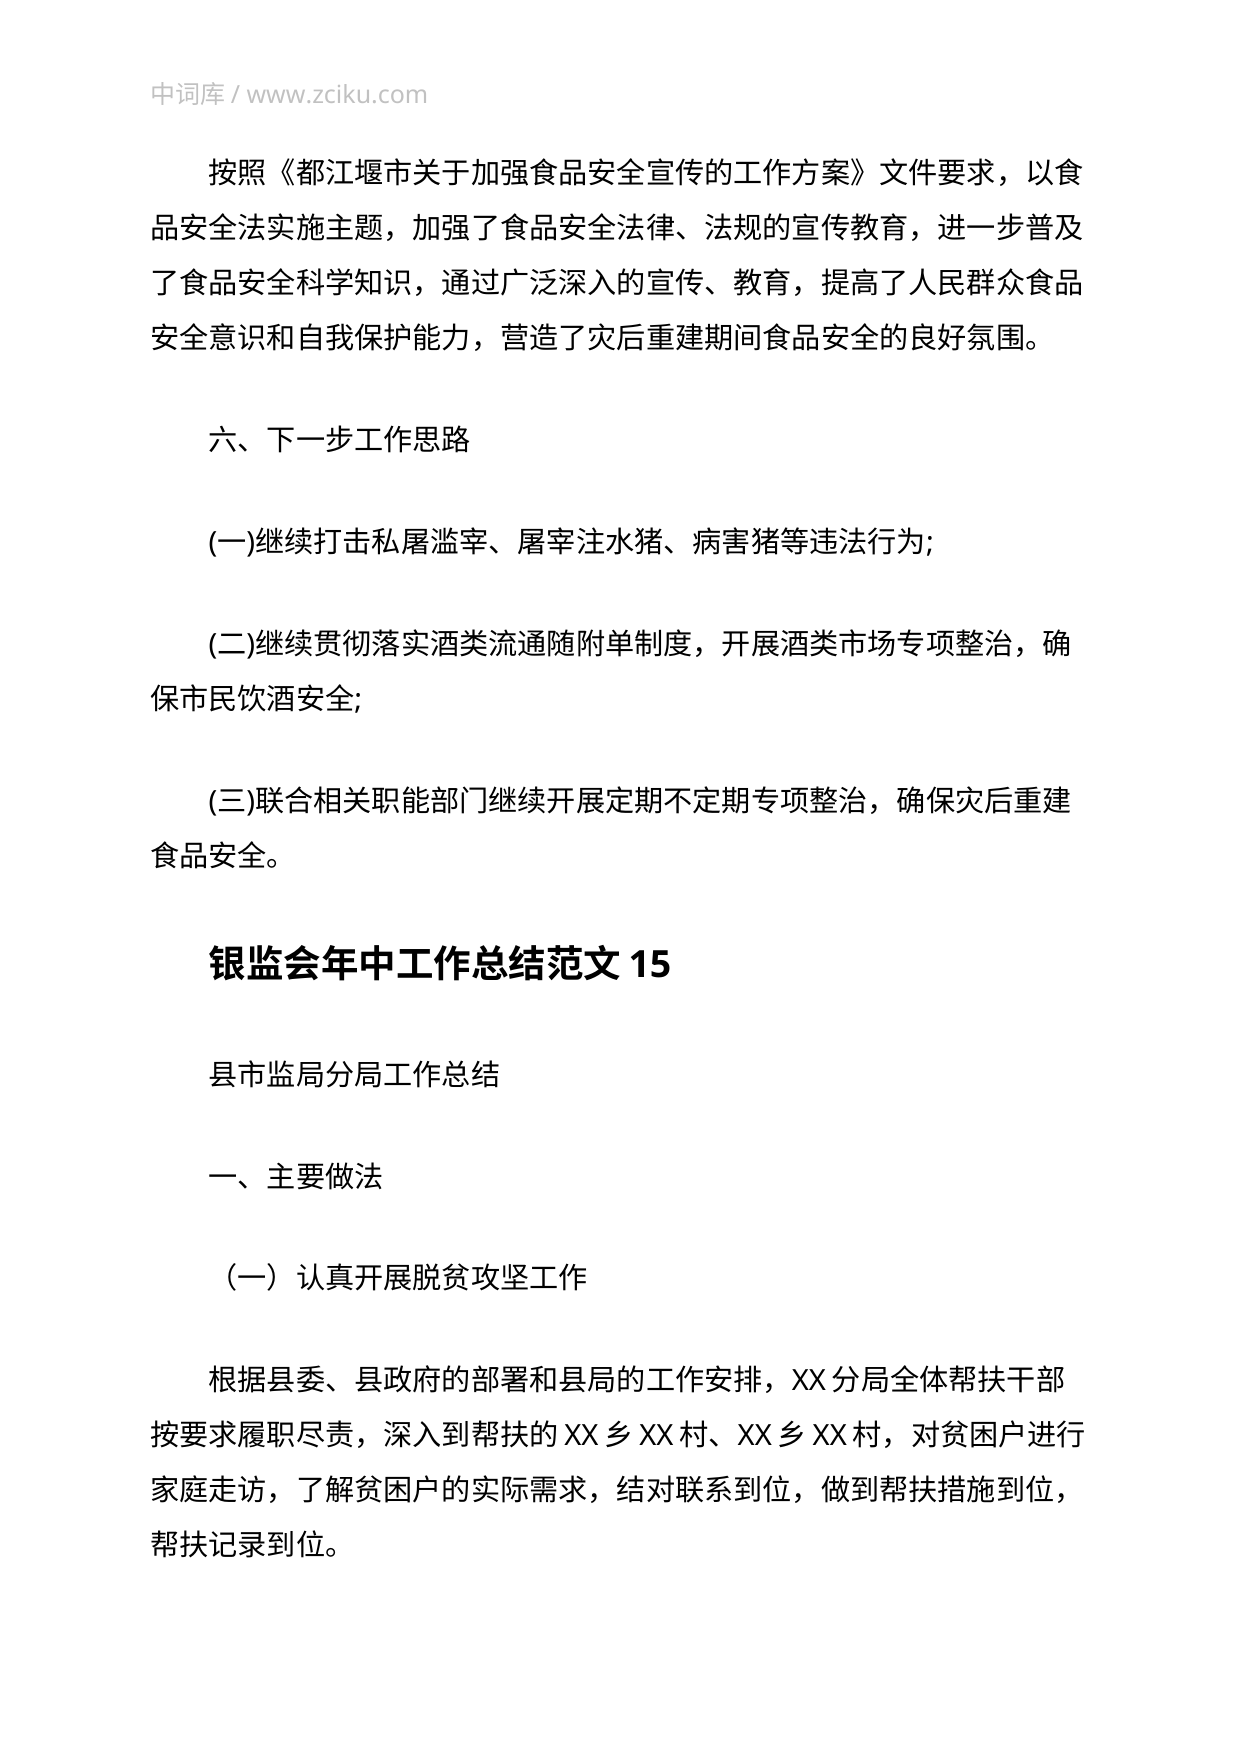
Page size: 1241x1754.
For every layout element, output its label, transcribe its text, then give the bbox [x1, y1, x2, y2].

text 银监会年中工作总结范文15 [150, 934, 1090, 988]
text (二)继续贯彻落实酒类流通随附单制度，开展酒类市场专项整治，确保市民饮酒安全; [150, 620, 1090, 718]
text 根据县委、县政府的部署和县局的工作安排，XX分局全体帮扶干部按要求履职尽责，深入到帮扶的XX乡XX村、XX乡XX村，对贫困户进行家庭走访，了解贫困户的实际需求，结对联系到位，做到帮扶措施到位，帮扶记录到位。 [150, 1357, 1090, 1564]
text 县市监局分局工作总结 [150, 1052, 1090, 1094]
text （一）认真开展脱贫攻坚工作 [150, 1255, 1090, 1297]
text (三)联合相关职能部门继续开展定期不定期专项整治，确保灾后重建食品安全。 [150, 777, 1090, 874]
text (一)继续打击私屠滥宰、屠宰注水猪、病害猪等违法行为; [150, 518, 1090, 561]
text 按照《都江堰市关于加强食品安全宣传的工作方案》文件要求，以食品安全法实施主题，加强了食品安全法律、法规的宣传教育，进一步普及了食品安全科学知识，通过广泛深入的宣传、教育，提高了人民群众食品安全意识和自我保护能力，营造了灾后重建期间食品安全的良好氛围。 [150, 150, 1090, 357]
text 六、下一步工作思路 [150, 416, 1090, 459]
text 一、主要做法 [150, 1153, 1090, 1196]
